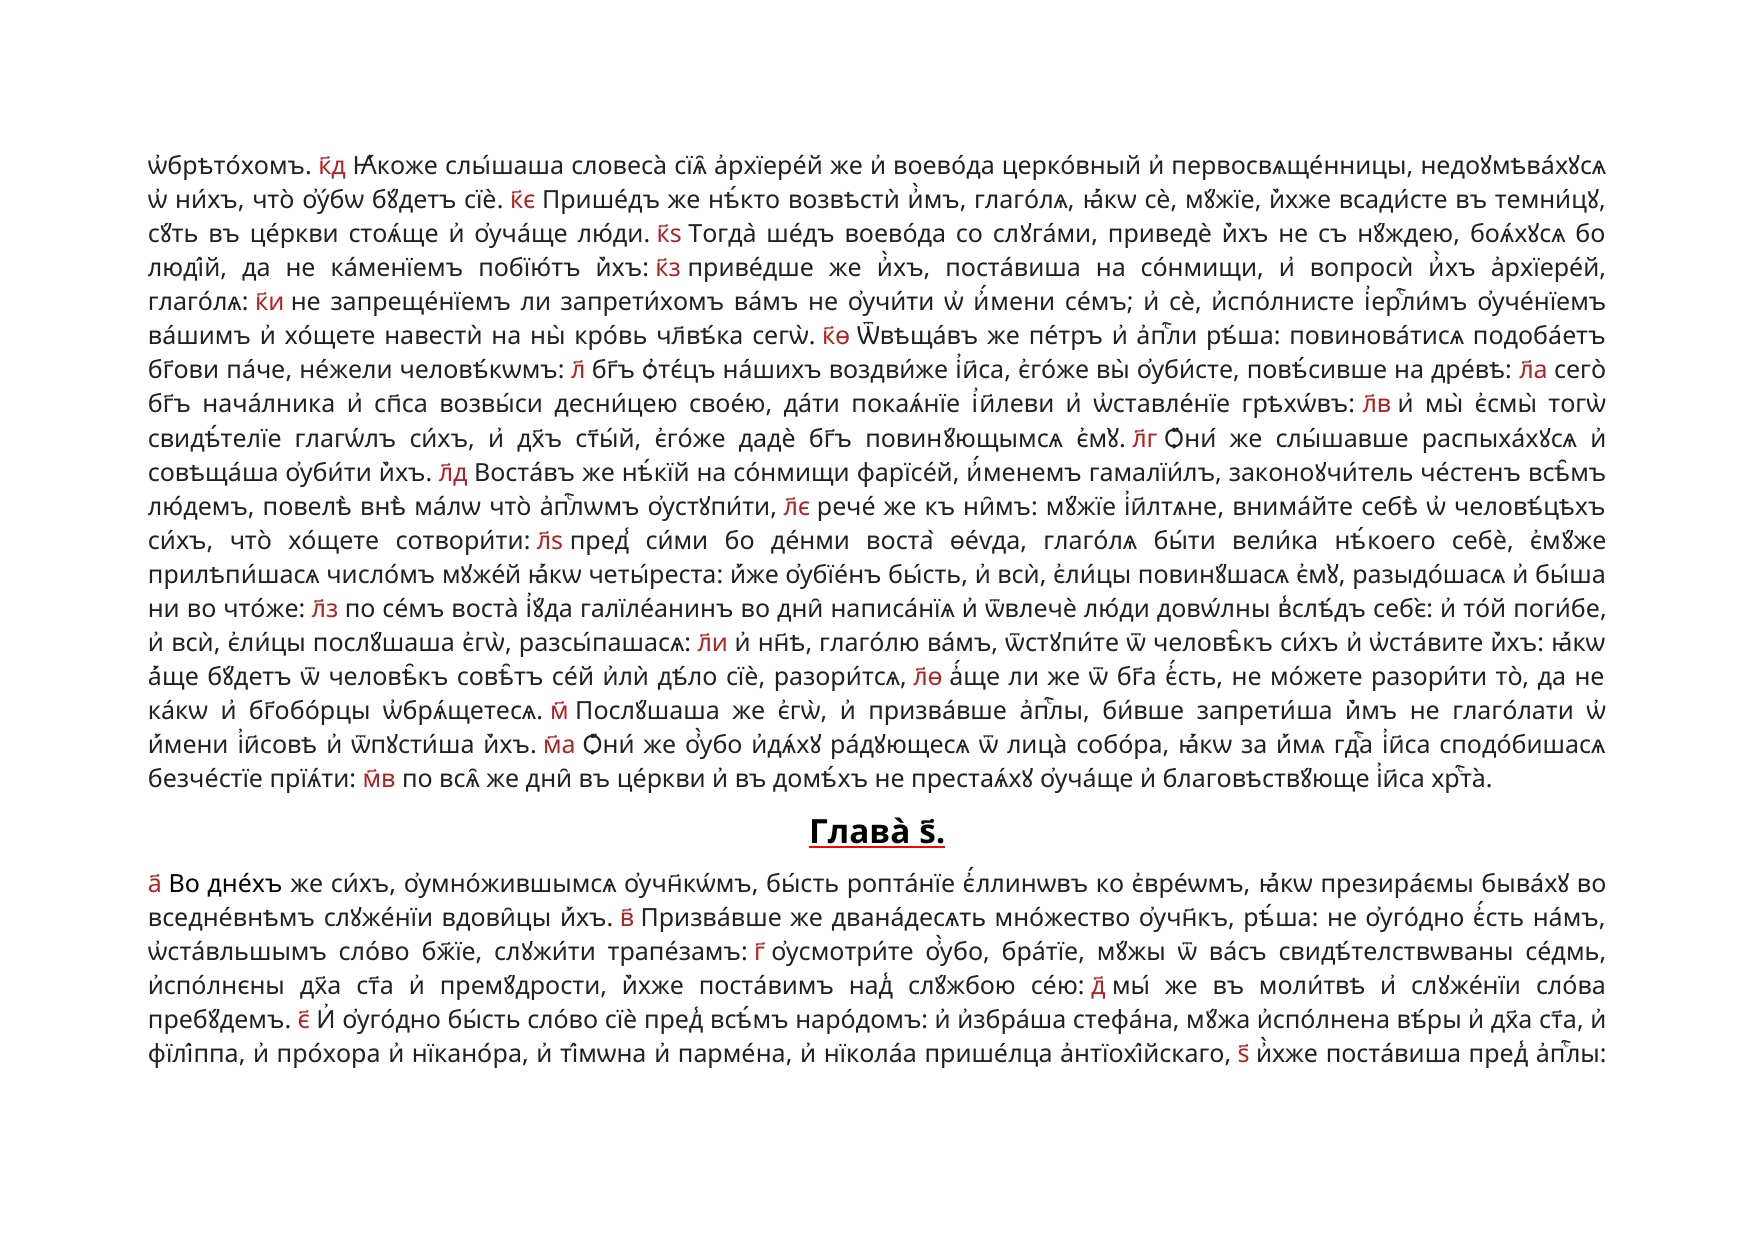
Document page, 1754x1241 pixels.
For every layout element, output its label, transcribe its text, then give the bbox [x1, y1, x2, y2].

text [148, 865, 1606, 1070]
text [148, 148, 1606, 795]
text Глава̀ ѕ҃. [148, 807, 1606, 853]
